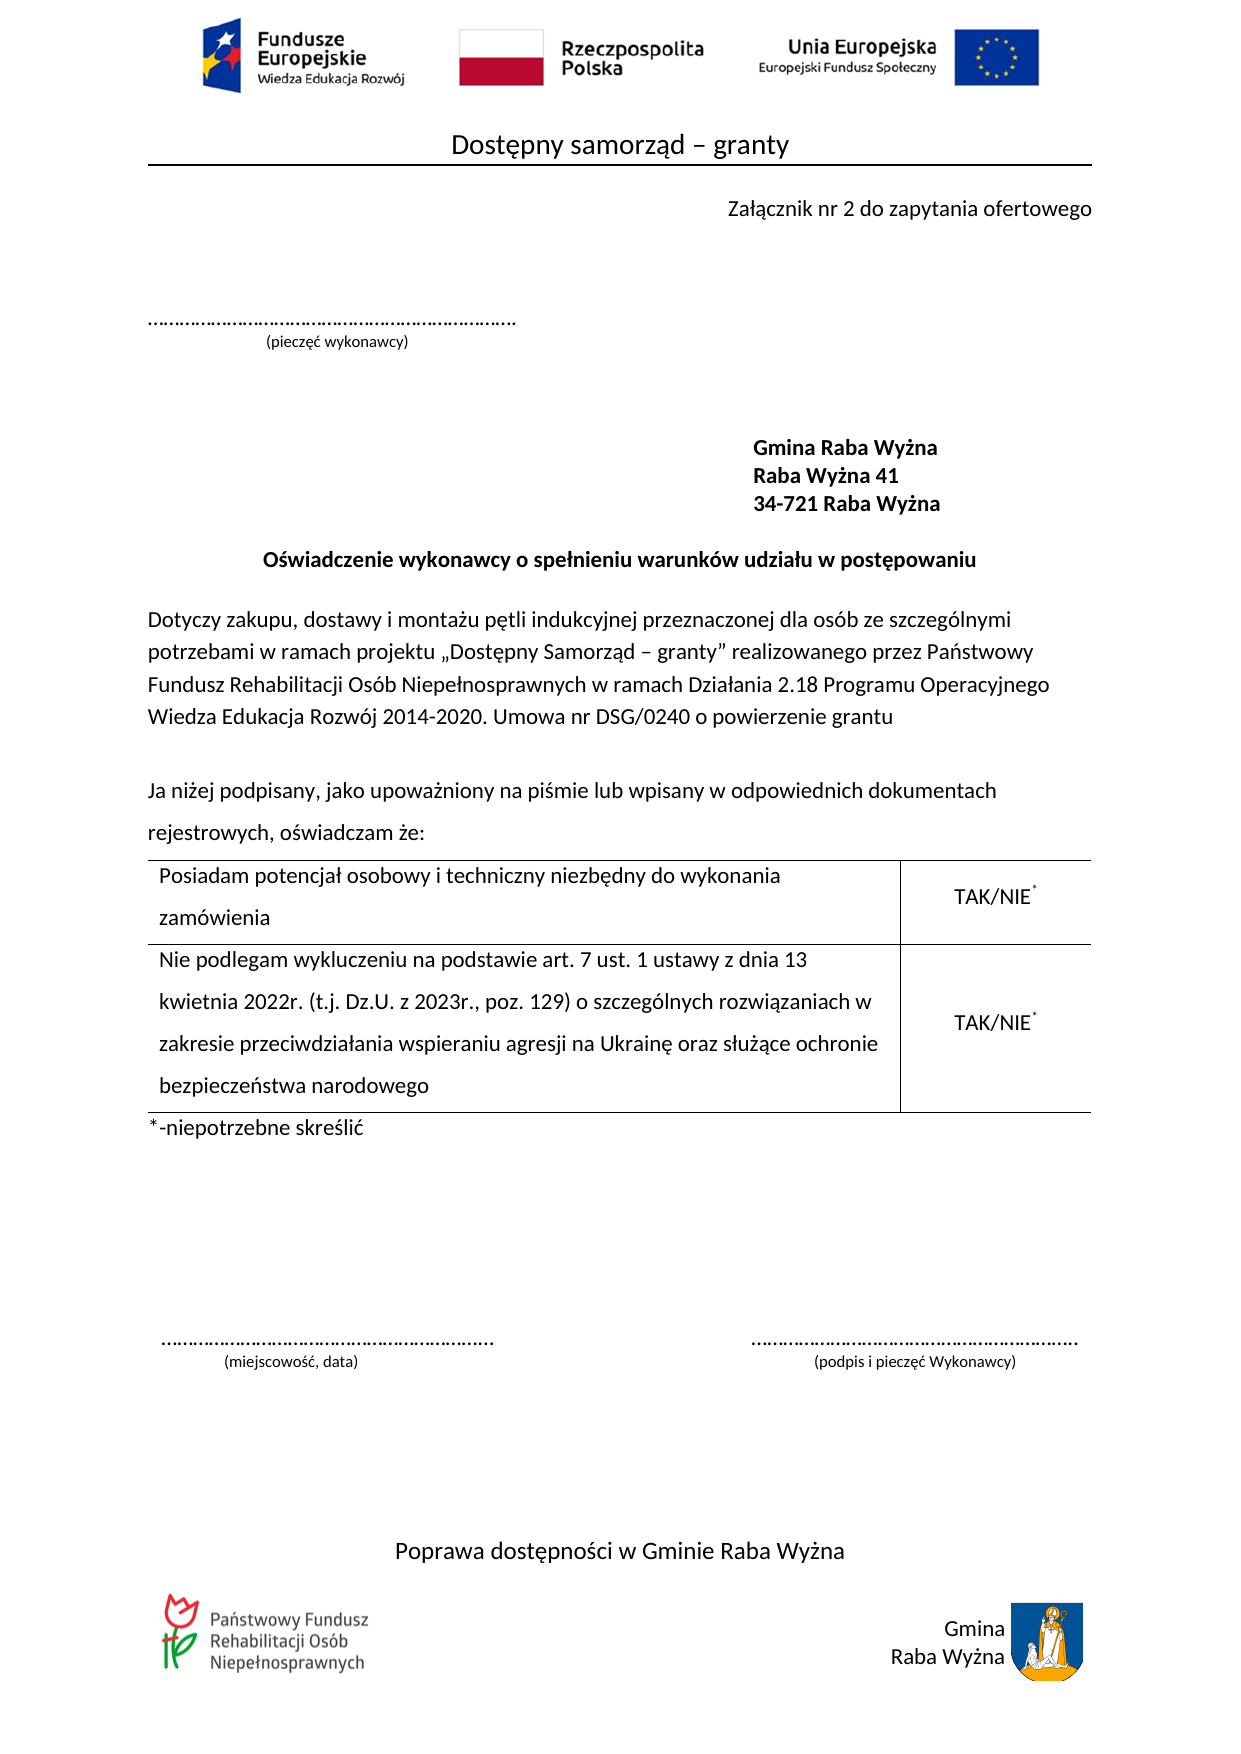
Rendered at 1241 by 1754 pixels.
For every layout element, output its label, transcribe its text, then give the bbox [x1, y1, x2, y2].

text ……………………………………………………... …………………………………………………….. [148, 1323, 1092, 1351]
text Gmina Raba Wyżna [148, 433, 1092, 461]
text Załącznik nr 2 do zapytania ofertowego [148, 194, 1092, 222]
text *-niepotrzebne skreślić [148, 1113, 1092, 1141]
text Ja niżej podpisany, jako upoważniony na piśmie lub wpisany w odpowiednich dokumentach rejestrowych, oświadczam że: [148, 776, 1092, 846]
text ……………………………………………………………. [148, 303, 1092, 331]
text 34-721 Raba Wyżna [148, 489, 1092, 517]
text Raba Wyżna 41 [148, 461, 1092, 489]
text Dotyczy zakupu, dostawy i montażu pętli indukcyjnej przeznaczonej dla osób ze szczególnymi potrzebami w ramach projektu „Dostępny Samorząd – granty” realizowanego przez Państwowy Fundusz Rehabilitacji Osób Niepełnosprawnych w ramach Działania 2.18 Programu Operacyjnego Wiedza Edukacja Rozwój 2014-2020. Umowa nr DSG/0240 o powierzenie grantu [148, 605, 1092, 730]
picture [125, 1590, 405, 1685]
text (miejscowość, data) (podpis i pieczęć Wykonawcy) [148, 1351, 1092, 1372]
table_header Posiadam potencjał osobowy i techniczny niezbędny do wykonania zamówienia [148, 861, 900, 944]
table_cell TAK/NIE* [901, 945, 1091, 1112]
table_cell Nie podlegam wykluczeniu na podstawie art. 7 ust. 1 ustawy z dnia 13 kwietnia 2022r. (t.j. Dz.U. z 2023r., poz. 129) o szczególnych rozwiązaniach w zakresie przeciwdziałania wspieraniu agresji na Ukrainę oraz służące ochronie bezpieczeństwa narodowego [148, 945, 900, 1112]
text Oświadczenie wykonawcy o spełnieniu warunków udziału w postępowaniu [148, 545, 1092, 573]
table_header TAK/NIE* [901, 861, 1091, 944]
picture [1011, 1602, 1083, 1681]
picture [184, 0, 1057, 111]
text (pieczęć wykonawcy) [148, 331, 1092, 352]
